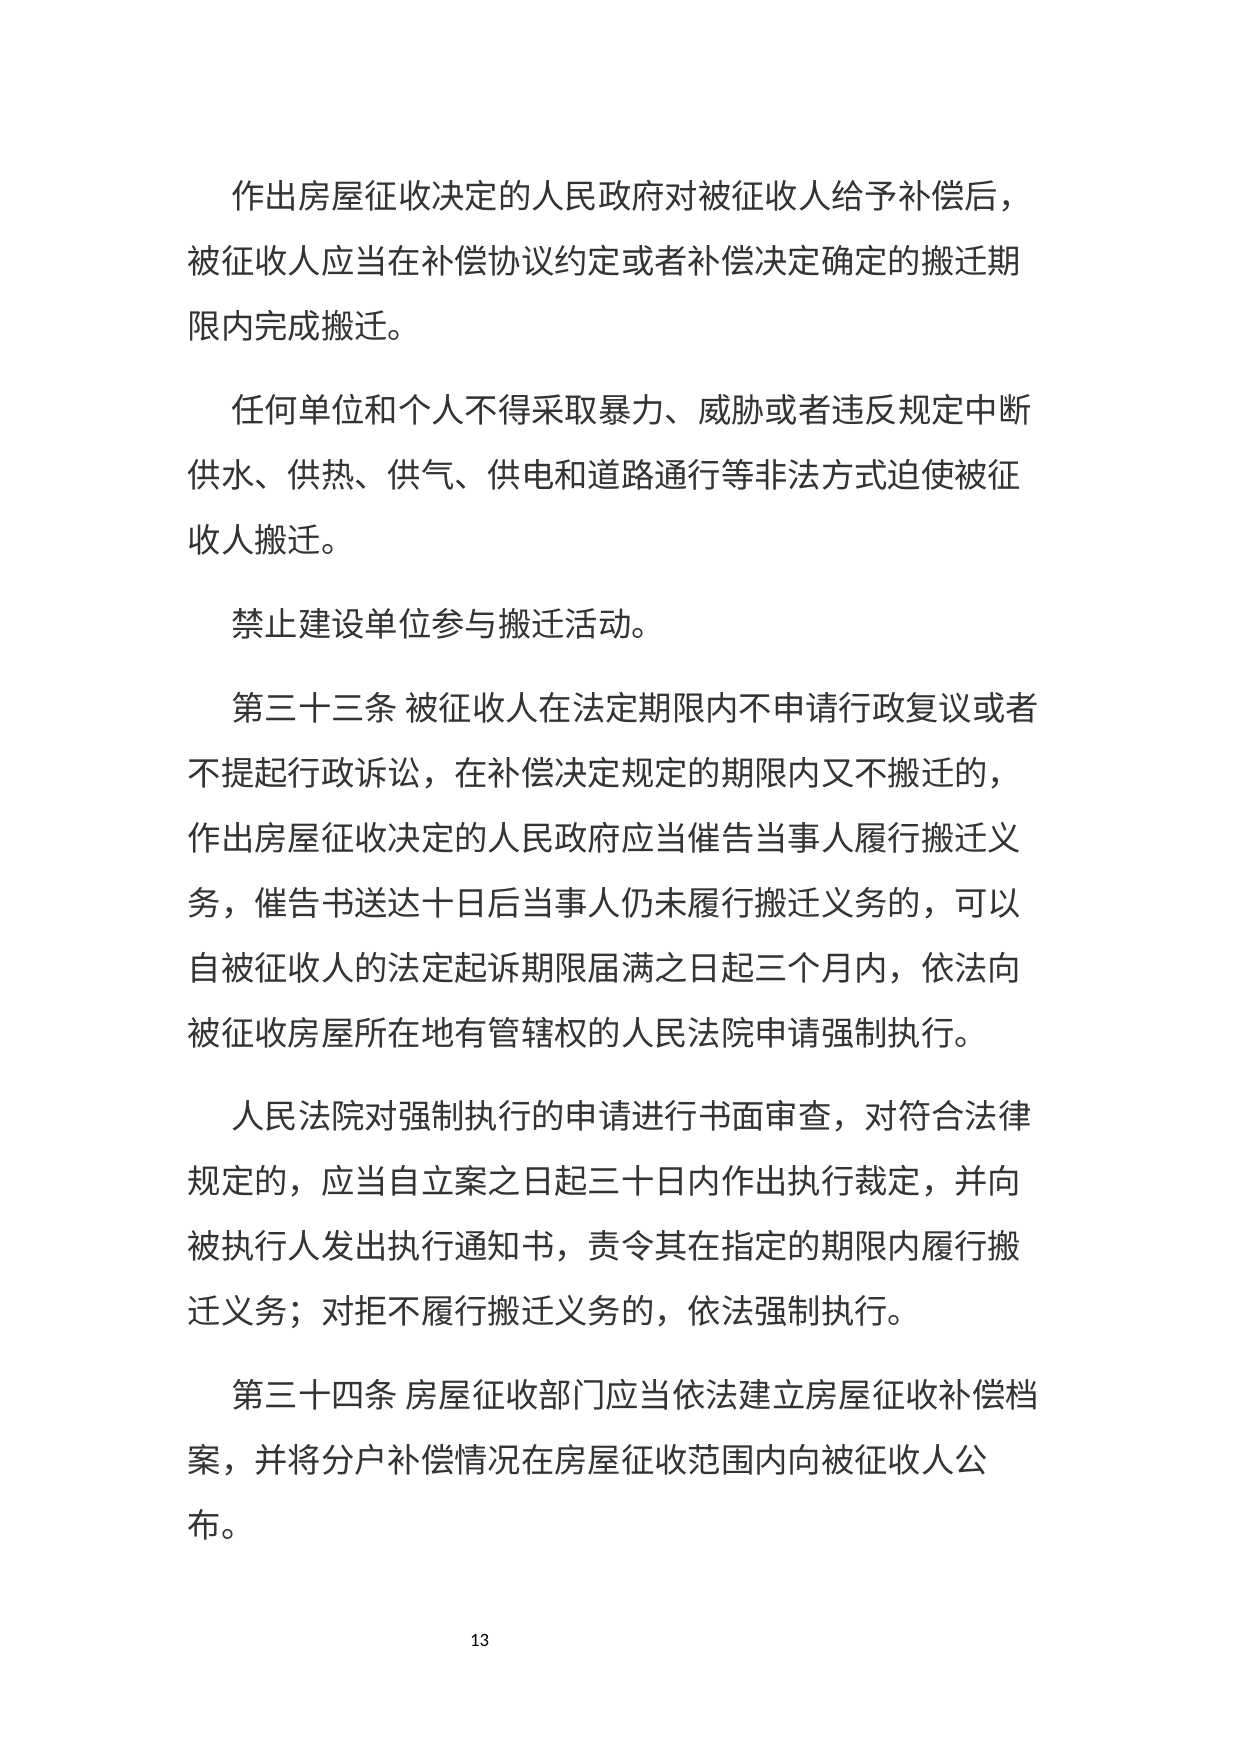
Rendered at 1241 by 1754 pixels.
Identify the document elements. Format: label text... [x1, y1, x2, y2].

text 任何单位和个人不得采取暴力、威胁或者违反规定中断供水、供热、供气、供电和道路通行等非法方式迫使被征收人搬迁。 [187, 376, 1053, 571]
text 第三十三条 被征收人在法定期限内不申请行政复议或者不提起行政诉讼，在补偿决定规定的期限内又不搬迁的，作出房屋征收决定的人民政府应当催告当事人履行搬迁义务，催告书送达十日后当事人仍未履行搬迁义务的，可以自被征收人的法定起诉期限届满之日起三个月内，依法向被征收房屋所在地有管辖权的人民法院申请强制执行。 [187, 673, 1053, 1063]
text 禁止建设单位参与搬迁活动。 [187, 589, 1053, 654]
text 人民法院对强制执行的申请进行书面审查，对符合法律规定的，应当自立案之日起三十日内作出执行裁定，并向被执行人发出执行通知书，责令其在指定的期限内履行搬迁义务；对拒不履行搬迁义务的，依法强制执行。 [187, 1082, 1053, 1342]
text 第三十四条 房屋征收部门应当依法建立房屋征收补偿档案，并将分户补偿情况在房屋征收范围内向被征收人公布。 [187, 1361, 1053, 1556]
text 作出房屋征收决定的人民政府对被征收人给予补偿后，被征收人应当在补偿协议约定或者补偿决定确定的搬迁期限内完成搬迁。 [187, 162, 1053, 357]
